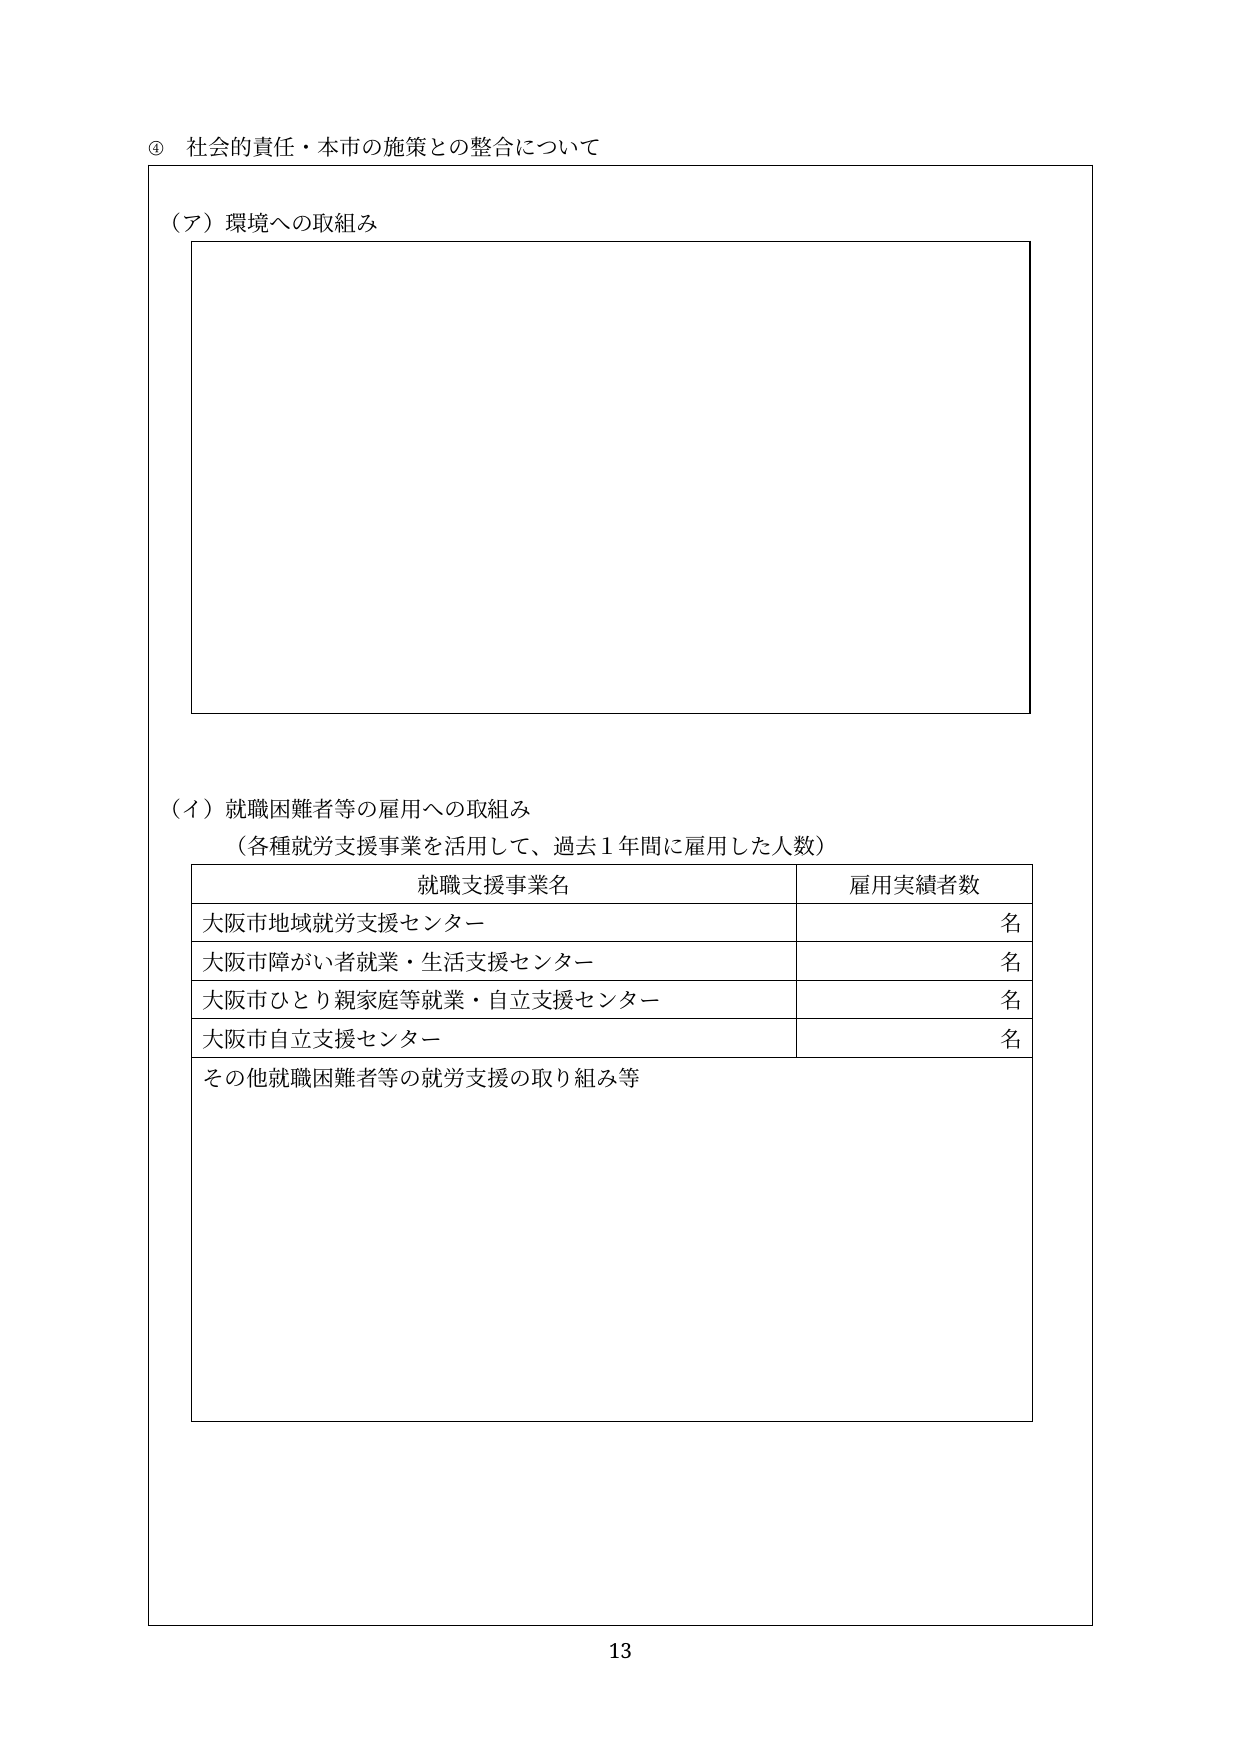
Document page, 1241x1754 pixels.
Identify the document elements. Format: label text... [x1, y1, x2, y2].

text ④ 社会的責任・本市の施策との整合について [148, 127, 1092, 164]
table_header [149, 166, 1092, 1625]
